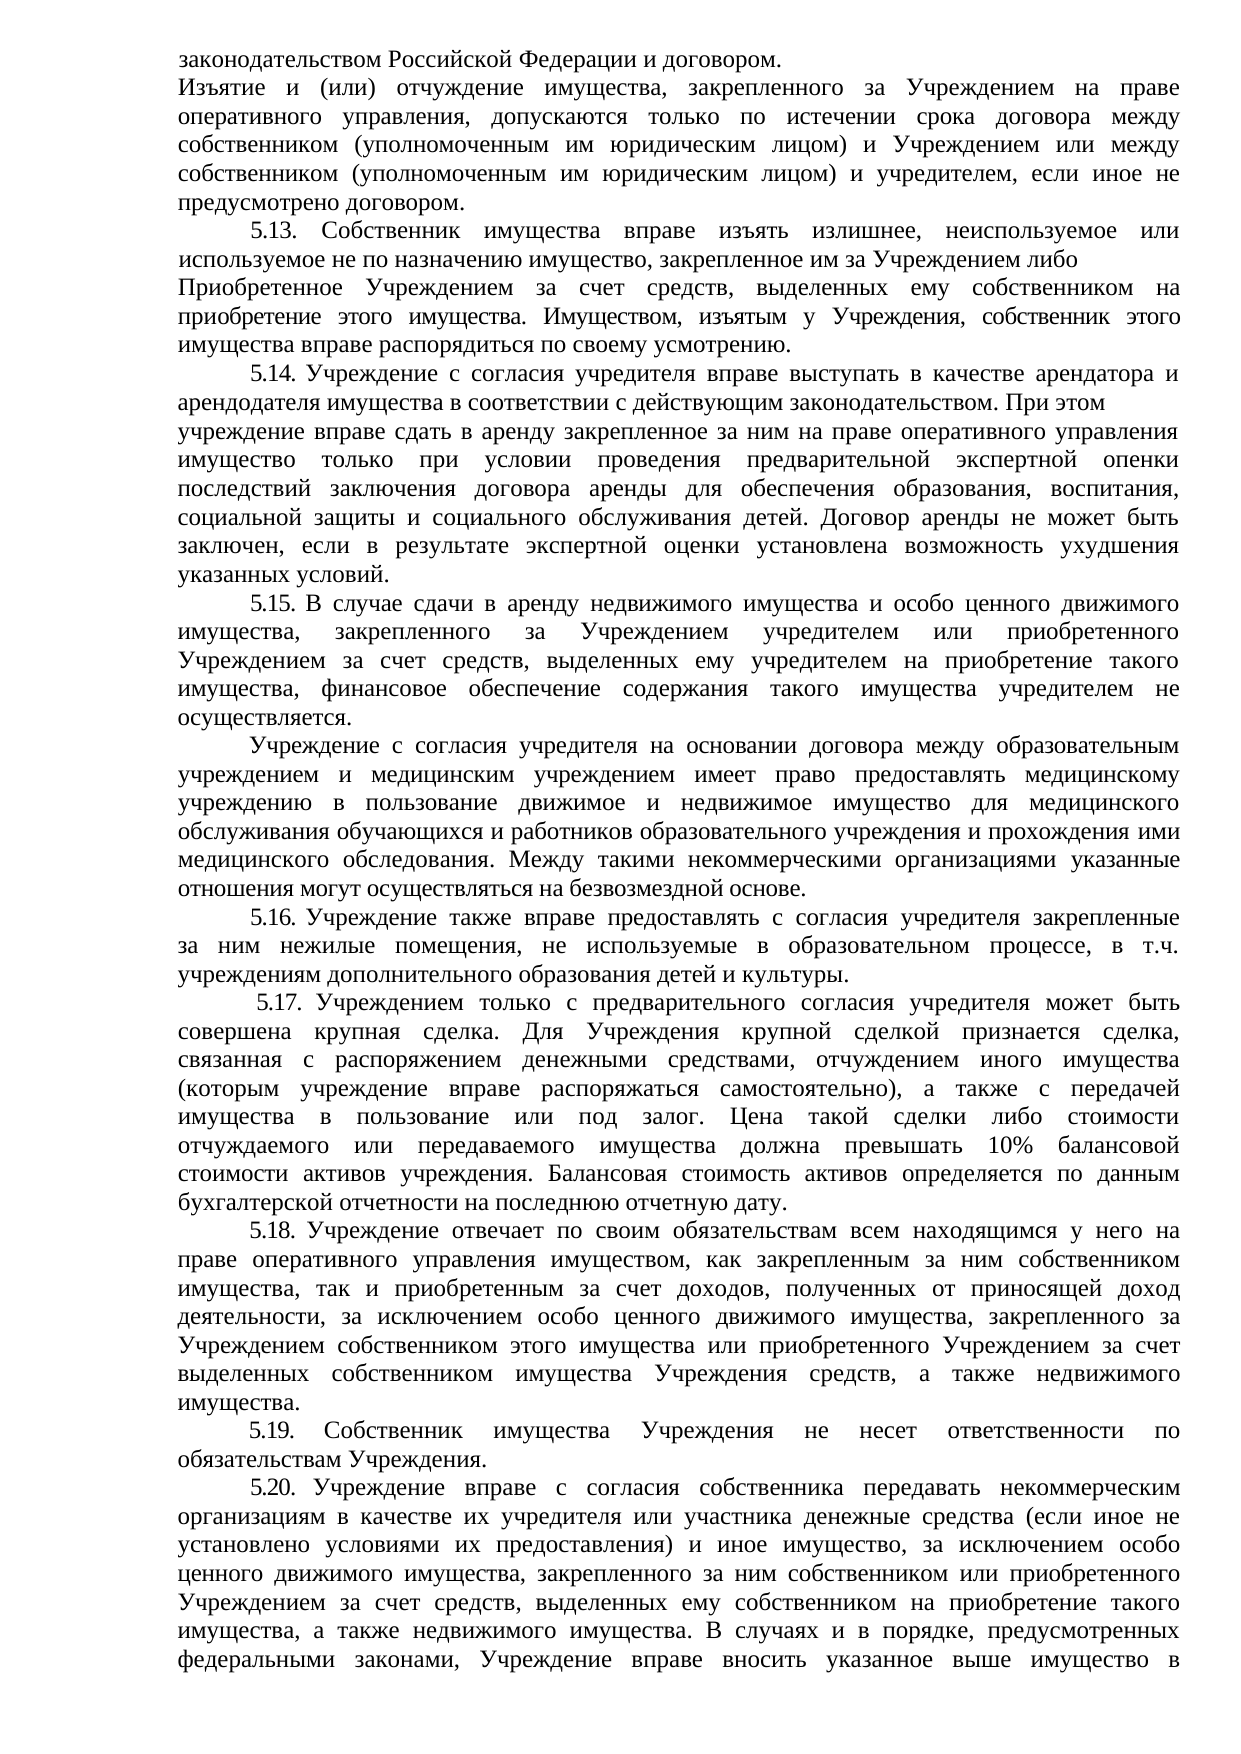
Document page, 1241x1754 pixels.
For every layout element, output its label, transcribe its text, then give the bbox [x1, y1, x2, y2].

text 5.19. Собственник имущества Учреждения не несет ответственности по обязательствам Учреждения. [177, 1416, 1181, 1473]
text 5.18. Учреждение отвечает по своим обязательствам всем находящимся у него на праве оперативного управления имуществом, как закрепленным за ним собственником имущества, так и приобретенным за счет доходов, полученных от приносящей доход деятельности, за исключением особо ценного движимого имущества, закрепленного за Учреждением собственником этого имущества или приобретенного Учреждением за счет выделенных собственником имущества Учреждения средств, а также недвижимого имущества. [177, 1216, 1181, 1416]
text 5.16. Учреждение также вправе предоставлять с согласия учредителя закрепленные за ним нежилые помещения, не используемые в образовательном процессе, в т.ч. учреждениям дополнительного образования детей и культуры. [177, 902, 1180, 988]
text Приобретенное Учреждением за счет средств, выделенных ему собственником на приобретение этого имущества. Имуществом, изъятым у Учреждения, собственник этого имущества вправе распорядиться по своему усмотрению. [178, 273, 1181, 358]
text Изъятие и (или) отчуждение имущества, закрепленного за Учреждением на праве оперативного управления, допускаются только по истечении срока договора между собственником (уполномоченным им юридическим лицом) и Учреждением или между собственником (уполномоченным им юридическим лицом) и учредителем, если иное не предусмотрено договором. [178, 73, 1181, 216]
text 5.17. Учреждением только с предварительного согласия учредителя может быть совершена крупная сделка. Для Учреждения крупной сделкой признается сделка, связанная с распоряжением денежными средствами, отчуждением иного имущества (которым учреждение вправе распоряжаться самостоятельно), а также с передачей имущества в пользование или под залог. Цена такой сделки либо стоимости отчуждаемого или передаваемого имущества должна превышать 10% балансовой стоимости активов учреждения. Балансовая стоимость активов определяется по данным бухгалтерской отчетности на последнюю отчетную дату. [178, 988, 1181, 1216]
text 5.15. В случае сдачи в аренду недвижимого имущества и особо ценного движимого имущества, закрепленного за Учреждением учредителем или приобретенного Учреждением за счет средств, выделенных ему учредителем на приобретение такого имущества, финансовое обеспечение содержания такого имущества учредителем не осуществляется. [177, 588, 1180, 731]
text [178, 44, 1180, 73]
text 5.13. Собственник имущества вправе изъять излишнее, неиспользуемое или используемое не по назначению имущество, закрепленное им за Учреждением либо [178, 216, 1180, 273]
text 5.14. Учреждение с согласия учредителя вправе выступать в качестве арендатора и арендодателя имущества в соответствии с действующим законодательством. При этом [177, 359, 1180, 416]
text Учреждение с согласия учредителя на основании договора между образовательным учреждением и медицинским учреждением имеет право предоставлять медицинскому учреждению в пользование движимое и недвижимое имущество для медицинского обслуживания обучающихся и работников образовательного учреждения и прохождения ими медицинского обследования. Между такими некоммерческими организациями указанные отношения могут осуществляться на безвозмездной основе. [178, 731, 1180, 902]
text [177, 1473, 1181, 1673]
text учреждение вправе сдать в аренду закрепленное за ним на праве оперативного управления имущество только при условии проведения предварительной экспертной опенки последствий заключения договора аренды для обеспечения образования, воспитания, социальной защиты и социального обслуживания детей. Договор аренды не может быть заключен, если в результате экспертной оценки установлена возможность ухудшения указанных условий. [177, 416, 1180, 588]
